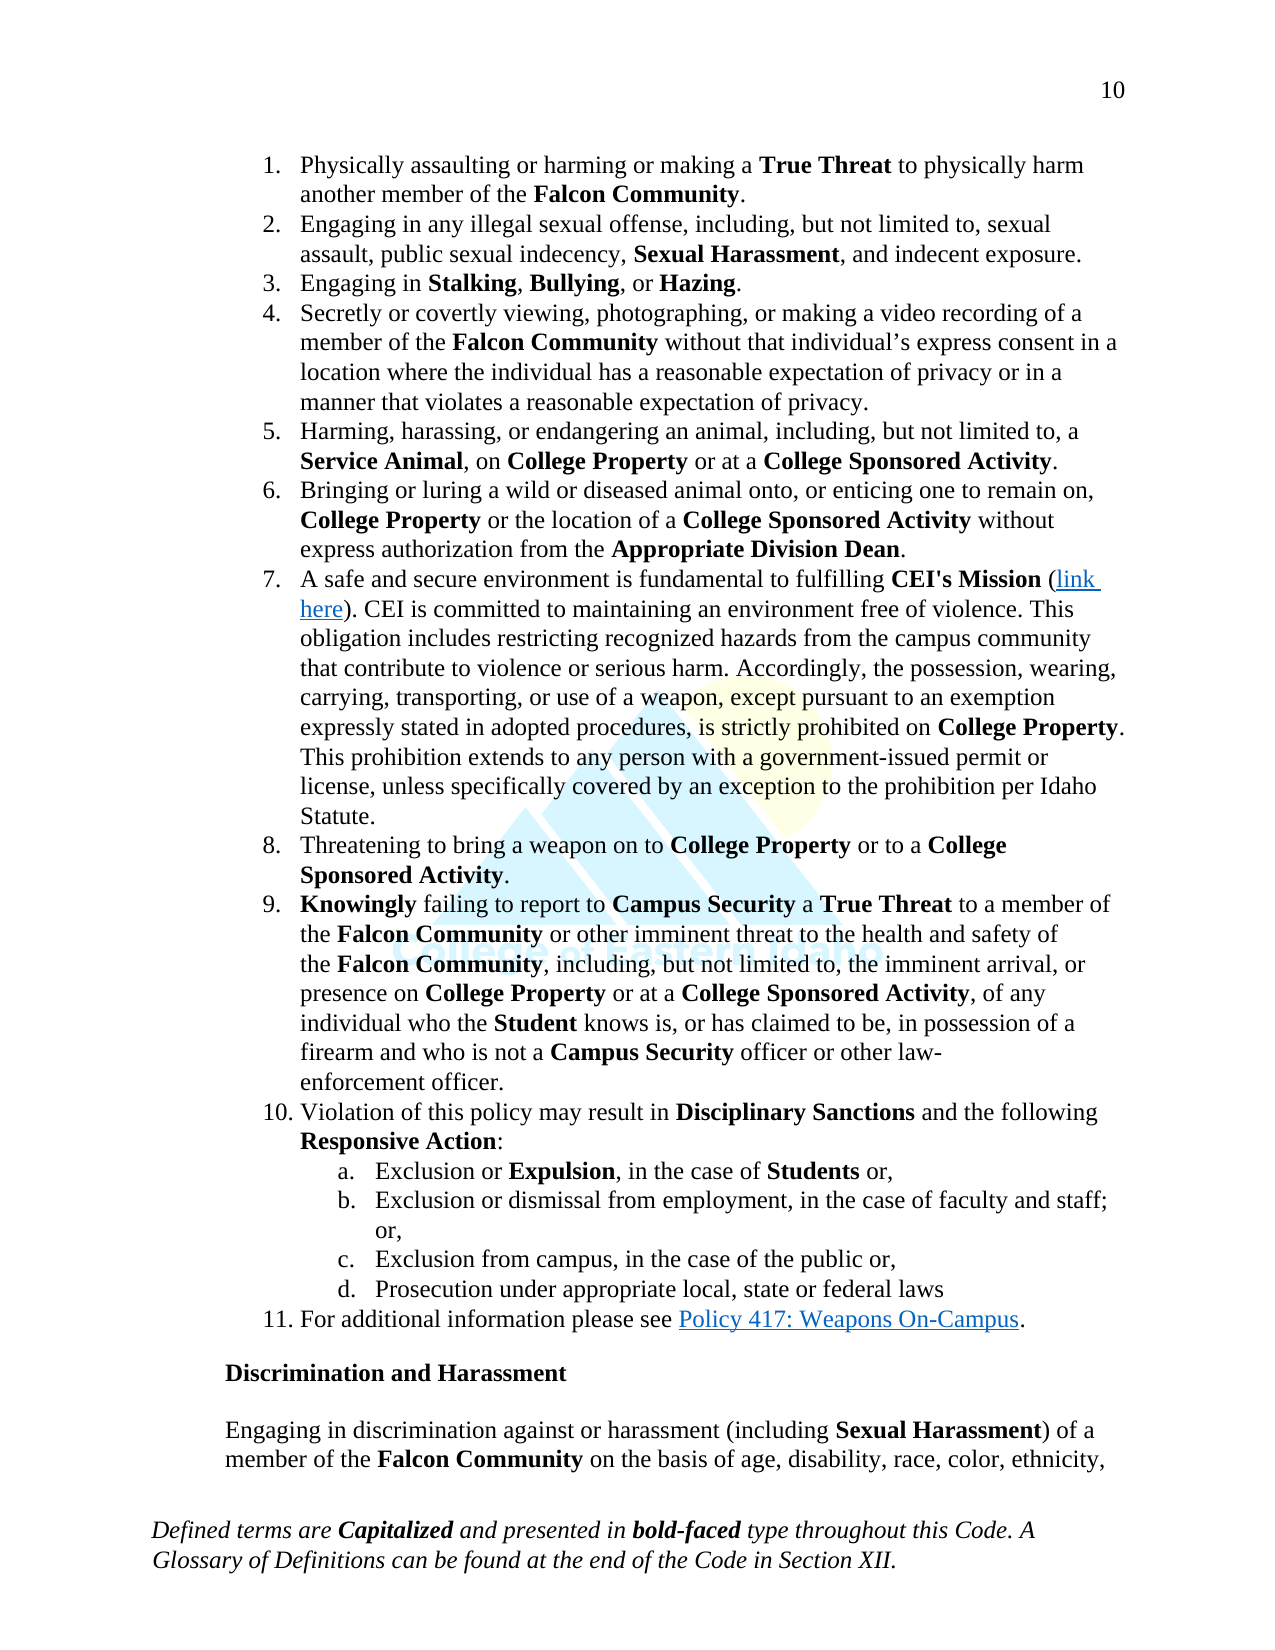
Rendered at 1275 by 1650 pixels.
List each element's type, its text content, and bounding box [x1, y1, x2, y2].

list Knowingly failing to report to Campus Security a True Threat to a member of the Falcon Community or other imminent threat to the health and safety of the Falcon Community, including, but not limited to, the imminent arrival, or presence on College Property or at a College Sponsored Activity, of any individual who the Student knows is, or has claimed to be, in possession of a firearm and who is not a Campus Security officer or other law-enforcement officer. [262, 889, 1125, 1096]
list Threatening to bring a weapon on to College Property or to a College Sponsored Activity. [262, 830, 1125, 889]
list Engaging in any illegal sexual offense, including, but not limited to, sexual assault, public sexual indecency, Sexual Harassment, and indecent exposure. [262, 209, 1125, 267]
list Secretly or covertly viewing, photographing, or making a video recording of a member of the Falcon Community without that individual’s express consent in a location where the individual has a reasonable expectation of privacy or in a manner that violates a reasonable expectation of privacy. [262, 298, 1125, 415]
list Exclusion from campus, in the case of the public or, [337, 1244, 1125, 1273]
list Violation of this policy may result in Disciplinary Sanctions and the following Responsive Action: [262, 1097, 1125, 1155]
list Physically assaulting or harming or making a True Threat to physically harm another member of the Falcon Community. [262, 150, 1125, 208]
list Harming, harassing, or endangering an animal, including, but not limited to, a Service Animal, on College Property or at a College Sponsored Activity. [262, 416, 1125, 474]
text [187, 1415, 1124, 1473]
list For additional information please see Policy 417: Weapons On-Campus. [262, 1304, 1125, 1332]
list Exclusion or dismissal from employment, in the case of faculty and staff; or, [337, 1185, 1125, 1244]
list Exclusion or Expulsion, in the case of Students or, [337, 1156, 1125, 1184]
subtitle Discrimination and Harassment [225, 1358, 1125, 1387]
list Engaging in Stalking, Bullying, or Hazing. [262, 268, 1125, 297]
list Prosecution under appropriate local, state or federal laws [337, 1274, 1125, 1303]
list A safe and secure environment is fundamental to fulfilling CEI's Mission (link here). CEI is committed to maintaining an environment free of violence. This obligation includes restricting recognized hazards from the campus community that contribute to violence or serious harm. Accordingly, the possession, wearing, carrying, transporting, or use of a weapon, except pursuant to an exemption expressly stated in adopted procedures, is strictly prohibited on College Property. This prohibition extends to any person with a government-issued permit or license, unless specifically covered by an exception to the prohibition per Idaho Statute. [262, 564, 1125, 829]
list Bringing or luring a wild or diseased animal onto, or enticing one to remain on, College Property or the location of a College Sponsored Activity without express authorization from the Appropriate Division Dean. [262, 475, 1125, 563]
